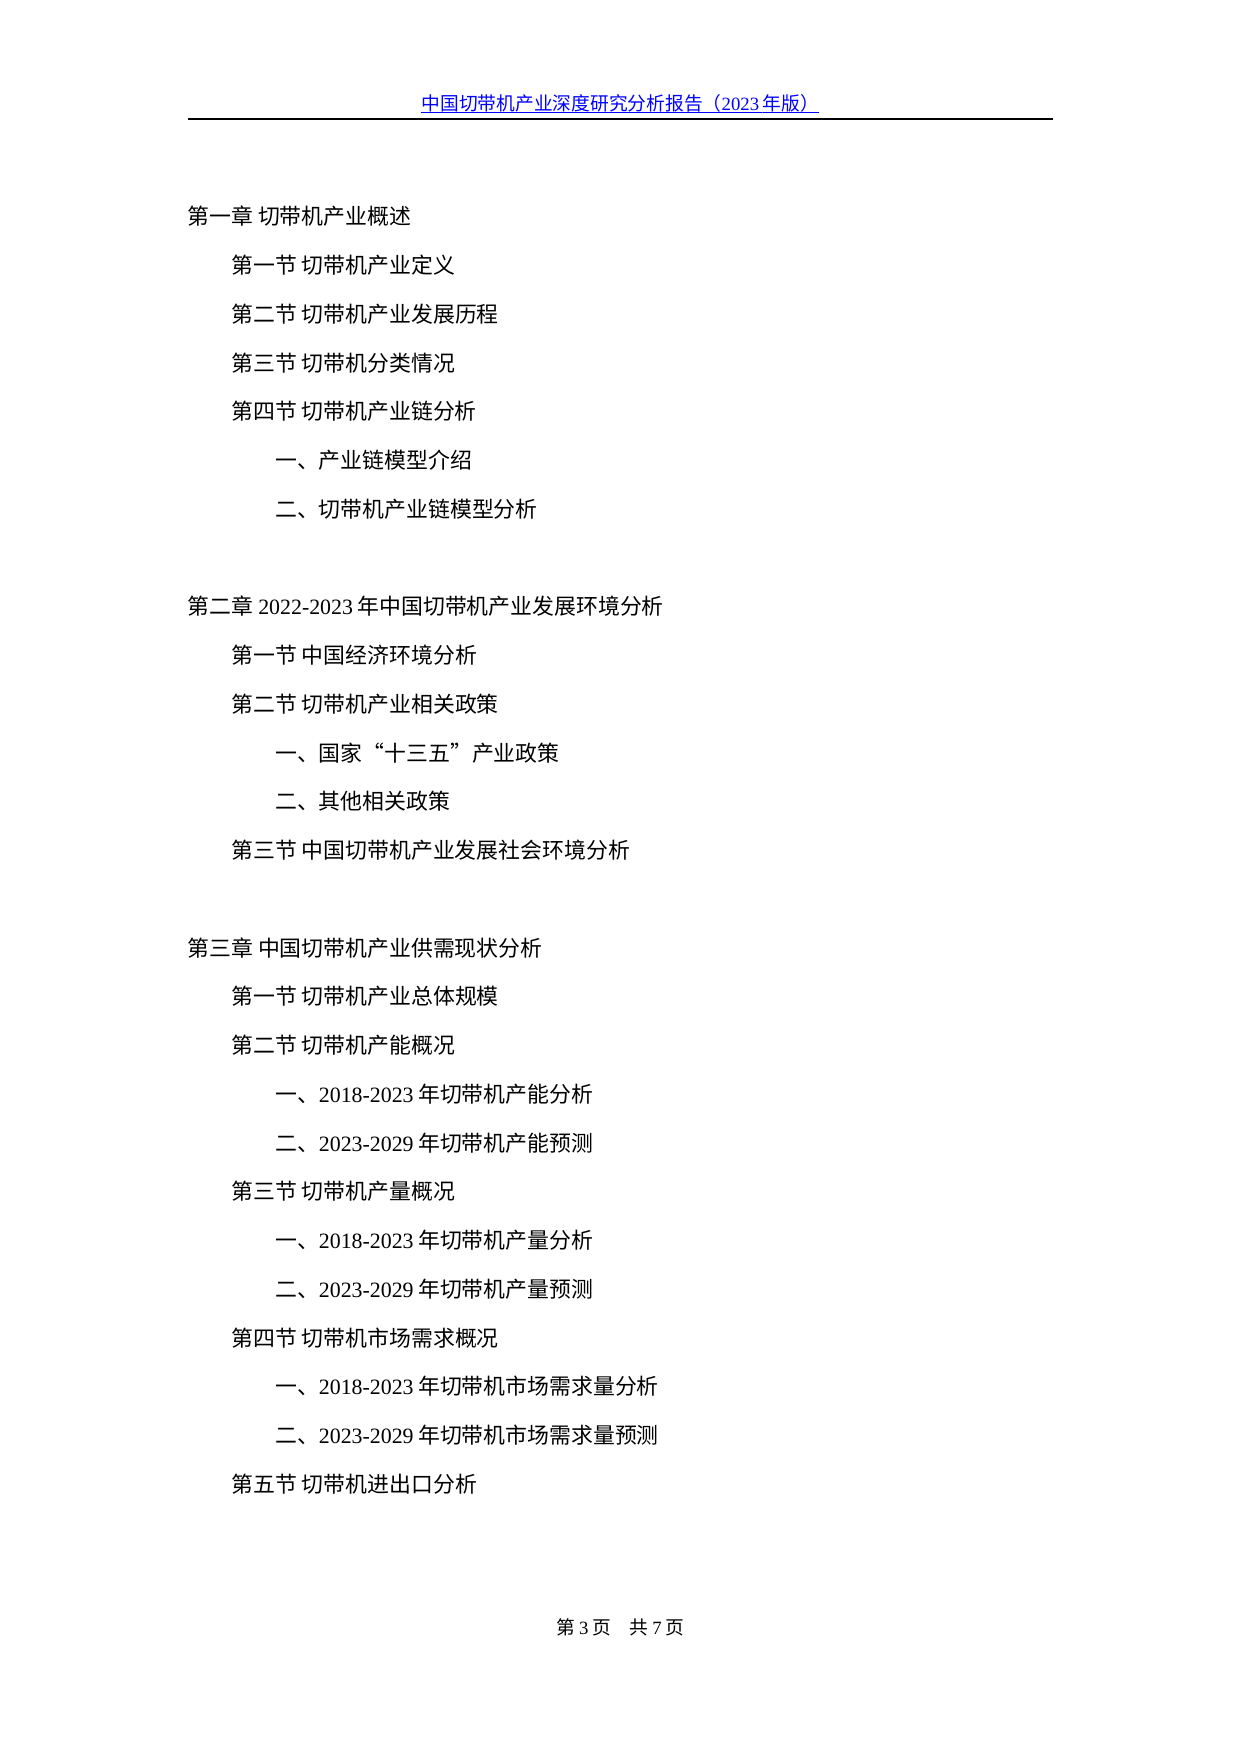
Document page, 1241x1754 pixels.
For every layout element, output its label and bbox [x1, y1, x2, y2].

text [187, 150, 1053, 1499]
